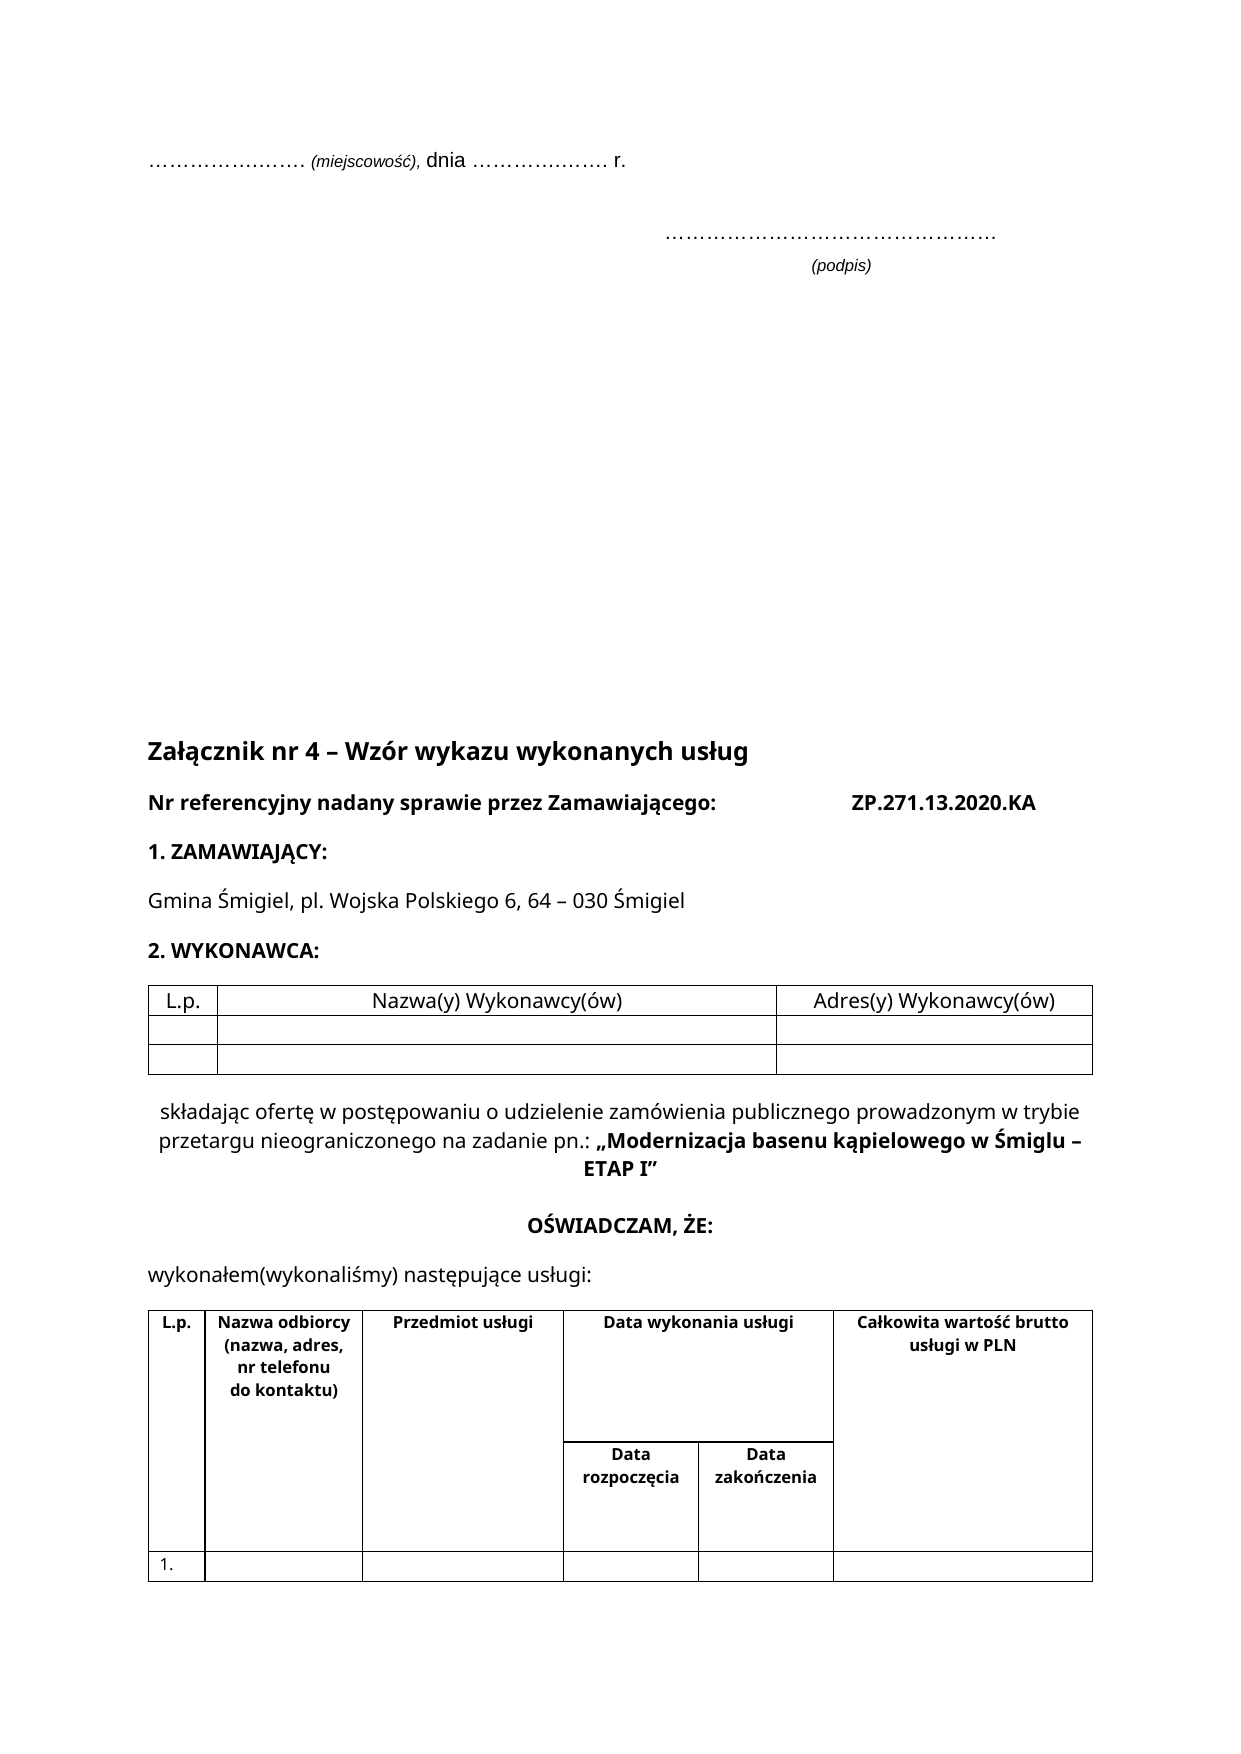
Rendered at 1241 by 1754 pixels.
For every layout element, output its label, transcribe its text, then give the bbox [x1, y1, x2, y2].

table_header Data wykonania usługi [564, 1311, 833, 1441]
text …………….……. (miejscowość), dnia ………….……. r. [148, 148, 1093, 172]
table_cell [149, 1016, 217, 1044]
table_header L.p. [149, 1311, 204, 1551]
table_cell [218, 1016, 776, 1044]
table_cell [218, 1045, 776, 1074]
table_header Całkowita wartość brutto usługi w PLN [834, 1311, 1092, 1551]
text składając ofertę w postępowaniu o udzielenie zamówienia publicznego prowadzonym w trybie przetargu nieograniczonego na zadanie pn.: „Modernizacja basenu kąpielowego w Śmiglu – ETAP I” [148, 1097, 1093, 1183]
table_cell Data zakończenia [699, 1443, 833, 1551]
table_cell [564, 1552, 698, 1581]
text Nr referencyjny nadany sprawie przez Zamawiającego: ZP.271.13.2020.KA [148, 788, 1093, 817]
text OŚWIADCZAM, ŻE: [148, 1211, 1093, 1239]
table_header Przedmiot usługi [363, 1311, 563, 1551]
table_cell [699, 1552, 833, 1581]
text 2. WYKONAWCA: [148, 936, 1093, 964]
table_cell [149, 1045, 217, 1074]
table_cell [777, 1016, 1092, 1044]
table_cell [206, 1552, 362, 1581]
table_cell [834, 1552, 1092, 1581]
table_header Nazwa odbiorcy (nazwa, adres, nr telefonu do kontaktu) [206, 1311, 362, 1551]
text (podpis) [738, 255, 1093, 274]
table_header Nazwa(y) Wykonawcy(ów) [218, 986, 776, 1015]
table_cell [363, 1552, 563, 1581]
text wykonałem(wykonaliśmy) następujące usługi: [148, 1260, 1093, 1289]
table_header L.p. [149, 986, 217, 1015]
table_cell Data rozpoczęcia [564, 1443, 698, 1551]
table_header Adres(y) Wykonawcy(ów) [777, 986, 1092, 1015]
table_cell [777, 1045, 1092, 1074]
text ………………………………………… [148, 219, 1093, 243]
text Załącznik nr 4 – Wzór wykazu wykonanych usług [148, 733, 1093, 767]
table_cell 1. [149, 1552, 204, 1581]
text 1. ZAMAWIAJĄCY: [148, 837, 1093, 866]
text Gmina Śmigiel, pl. Wojska Polskiego 6, 64 – 030 Śmigiel [148, 887, 1093, 915]
